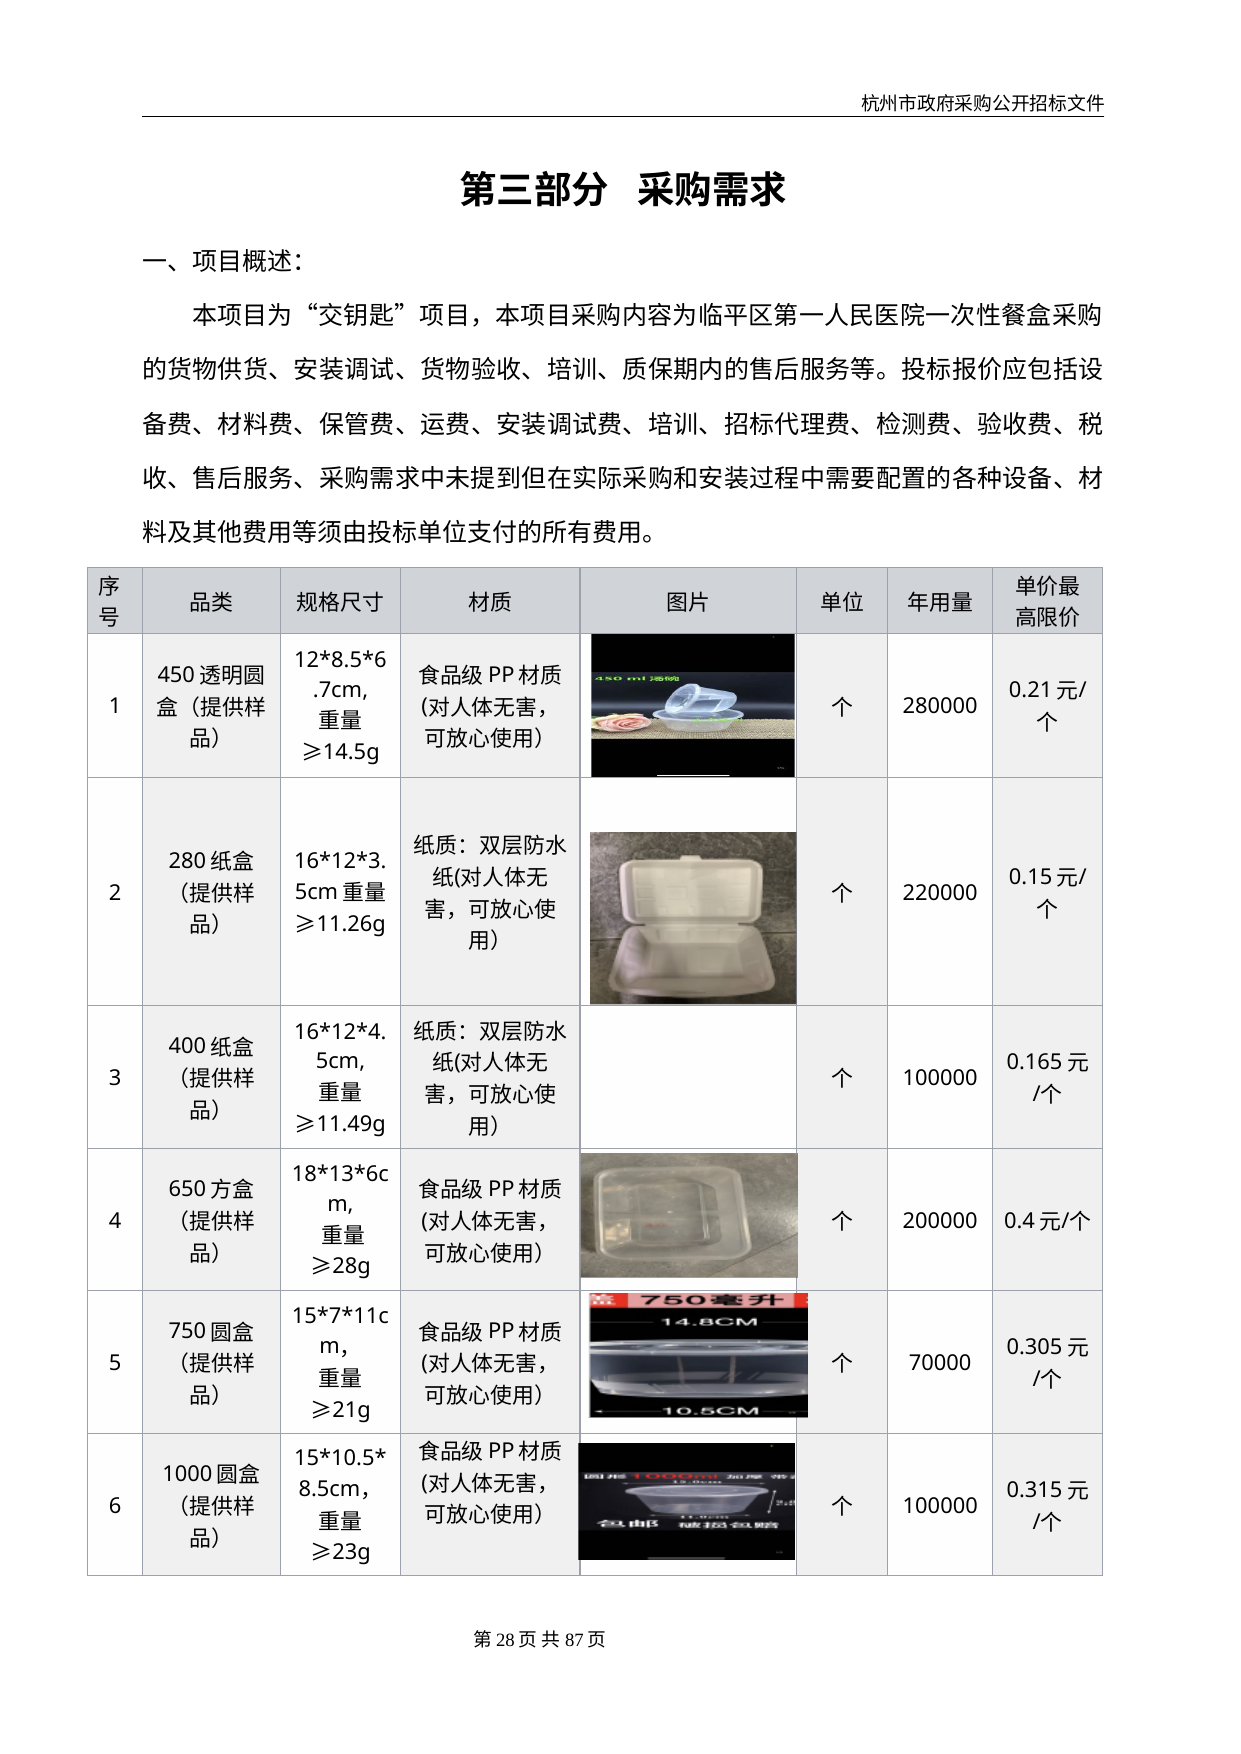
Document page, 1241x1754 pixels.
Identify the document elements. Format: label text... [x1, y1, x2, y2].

text 一、项目概述： [142, 241, 1104, 277]
table_cell 0.15元/个 [993, 778, 1102, 1005]
table_cell 650方盒（提供样品） [143, 1149, 280, 1290]
table_cell 0.305元/个 [993, 1291, 1102, 1433]
picture [578, 1443, 795, 1560]
picture [580, 1153, 798, 1279]
table_cell 16*12*4.5cm, 重量≥11.49g [281, 1006, 400, 1148]
table_cell 食品级PP材质(对人体无害，可放心使用） [401, 634, 579, 777]
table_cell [401, 1434, 579, 1575]
list 采购需求 [142, 159, 1104, 214]
table_cell [581, 1434, 796, 1575]
table_cell 0.21元/个 [993, 634, 1102, 777]
table_cell 5 [88, 1291, 142, 1433]
table_cell 18*13*6cm, 重量≥28g [281, 1149, 400, 1290]
table_header 单价最高限价 [993, 568, 1102, 633]
table_header 规格尺寸 [281, 568, 400, 633]
table_cell 个 [797, 1434, 887, 1575]
table_cell 食品级PP材质(对人体无害，可放心使用） [401, 1291, 579, 1433]
table_cell 食品级PP材质(对人体无害，可放心使用） [401, 1149, 579, 1290]
table_cell 2 [88, 778, 142, 1005]
table_cell 70000 [888, 1291, 992, 1433]
table_cell 15*10.5*8.5cm， 重量≥23g [281, 1434, 400, 1575]
table_header 单位 [797, 568, 887, 633]
table_cell 12*8.5*6.7cm, 重量≥14.5g [281, 634, 400, 777]
table_cell [581, 1279, 796, 1290]
table_cell 纸质：双层防水纸(对人体无害，可放心使用） [401, 778, 579, 1005]
table_cell [581, 778, 796, 1005]
table_cell 个 [797, 1149, 887, 1290]
text 本项目为“交钥匙”项目，本项目采购内容为临平区第一人民医院一次性餐盒采购的货物供货、安装调试、货物验收、培训、质保期内的售后服务等。投标报价应包括设备费、材料费、保管费、运费、安装调试费、培训、招标代理费、检测费、验收费、税收、售后服务、采购需求中未提到但在实际采购和安装过程中需要配置的各种设备、材料及其他费用等须由投标单位支付的所有费用。 [142, 295, 1104, 549]
table_cell [581, 1291, 796, 1433]
table_cell 个 [797, 778, 887, 1005]
picture [588, 1293, 808, 1419]
picture [590, 832, 798, 1006]
table_cell [581, 634, 591, 777]
table_cell [581, 1006, 796, 1148]
table_cell 450透明圆盒（提供样品） [143, 634, 280, 777]
table_cell 1 [88, 634, 142, 777]
table_cell 纸质：双层防水纸(对人体无害，可放心使用） [401, 1006, 579, 1148]
table_cell 1000圆盒（提供样品） [143, 1434, 280, 1575]
table_header 图片 [581, 568, 796, 633]
table_cell 个 [797, 1006, 887, 1148]
picture [591, 634, 795, 777]
table_cell 3 [88, 1006, 142, 1148]
table_header 年用量 [888, 568, 992, 633]
table_cell 220000 [888, 778, 992, 1005]
table_cell 0.315元/个 [993, 1434, 1102, 1575]
table_cell 200000 [888, 1149, 992, 1290]
table_cell 4 [88, 1149, 142, 1290]
table_cell 个 [797, 634, 887, 777]
table_cell 0.165元/个 [993, 1006, 1102, 1148]
table_header 序号 [88, 568, 142, 633]
table_cell 750圆盒（提供样品） [143, 1291, 280, 1433]
table_cell 16*12*3.5cm重量≥11.26g [281, 778, 400, 1005]
table_cell 个 [797, 1291, 887, 1433]
table_cell 280000 [888, 634, 992, 777]
table_cell 100000 [888, 1006, 992, 1148]
table_cell 15*7*11cm， 重量≥21g [281, 1291, 400, 1433]
table_cell 6 [88, 1434, 142, 1575]
table_header 材质 [401, 568, 579, 633]
table_header 品类 [143, 568, 280, 633]
table_cell 280纸盒（提供样品） [143, 778, 280, 1005]
table_cell 0.4元/个 [993, 1149, 1102, 1290]
table_cell [581, 1149, 796, 1153]
table_cell 100000 [888, 1434, 992, 1575]
table_cell 400纸盒（提供样品） [143, 1006, 280, 1148]
